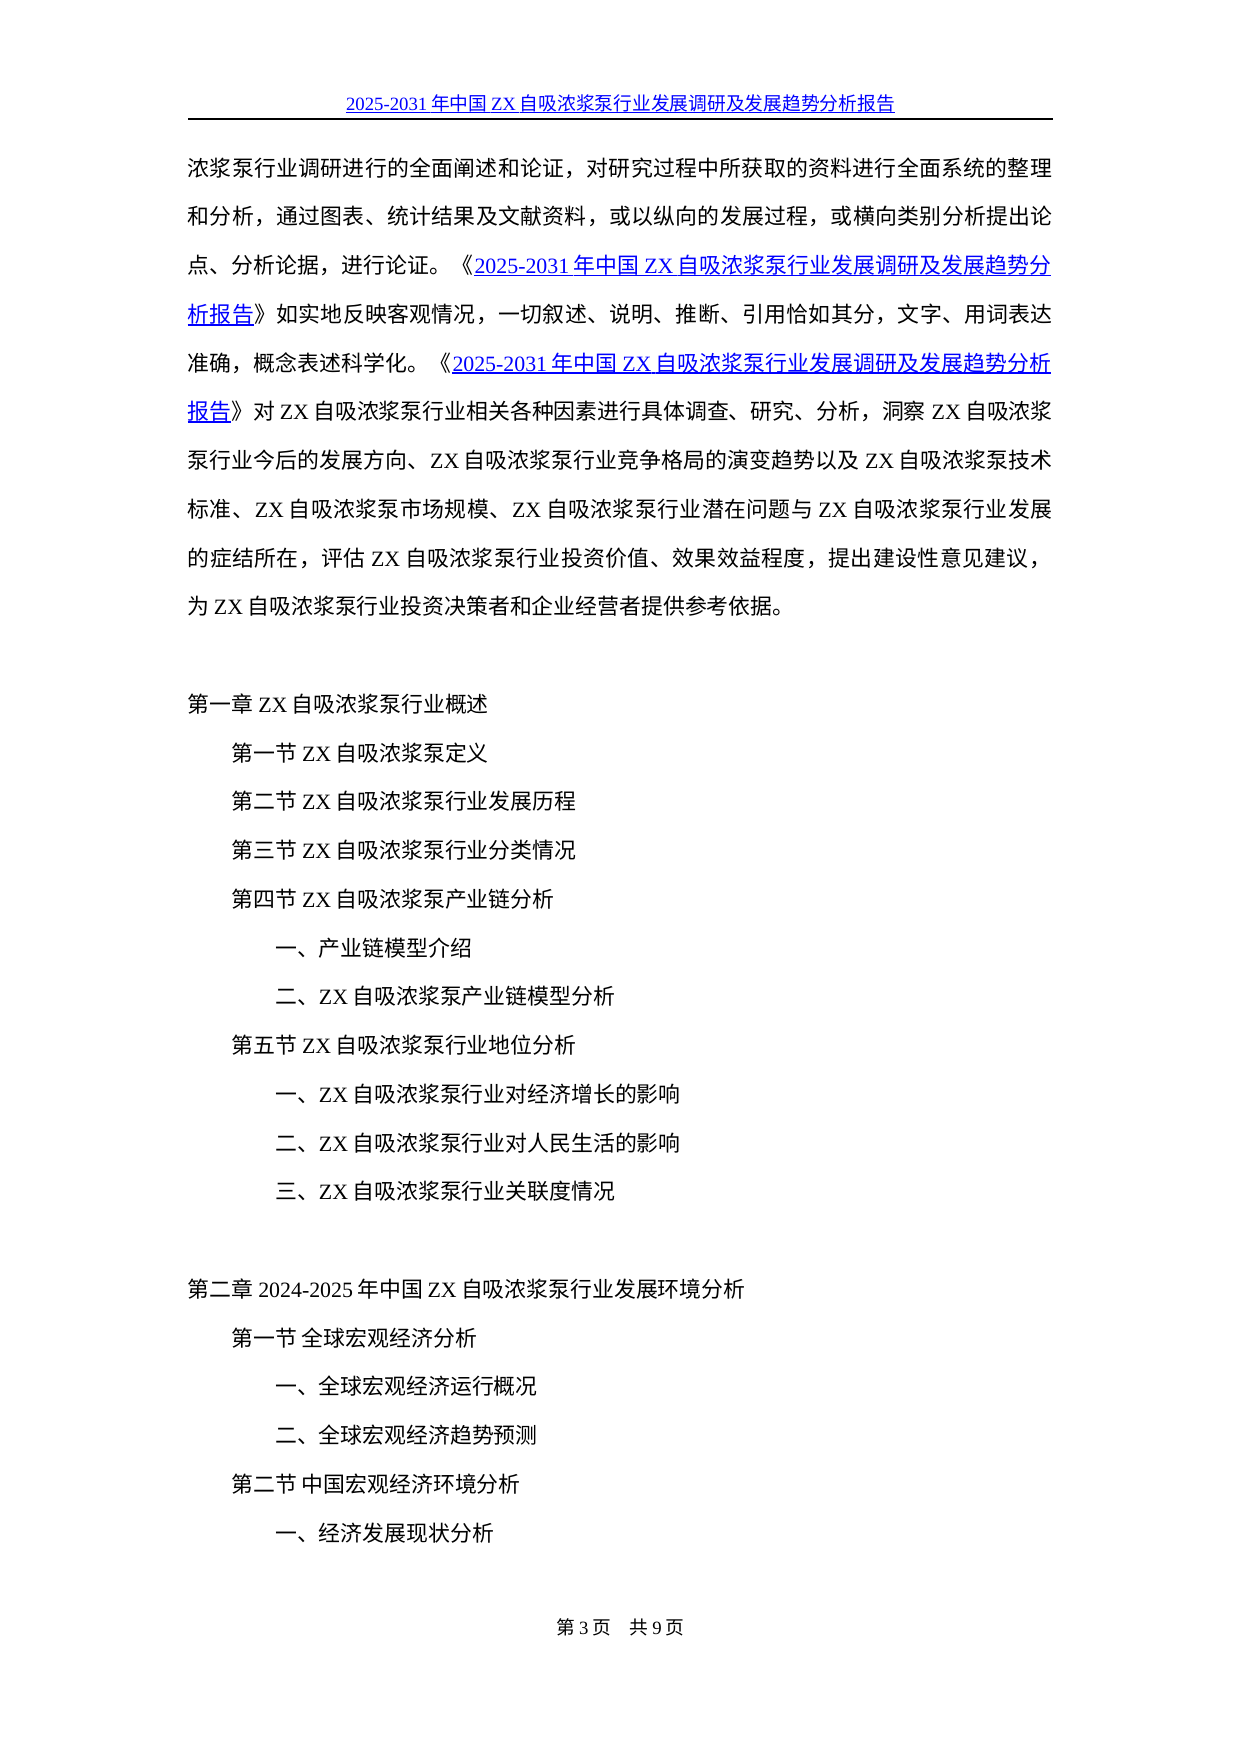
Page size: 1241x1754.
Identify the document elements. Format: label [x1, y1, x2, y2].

text [187, 150, 1053, 1548]
